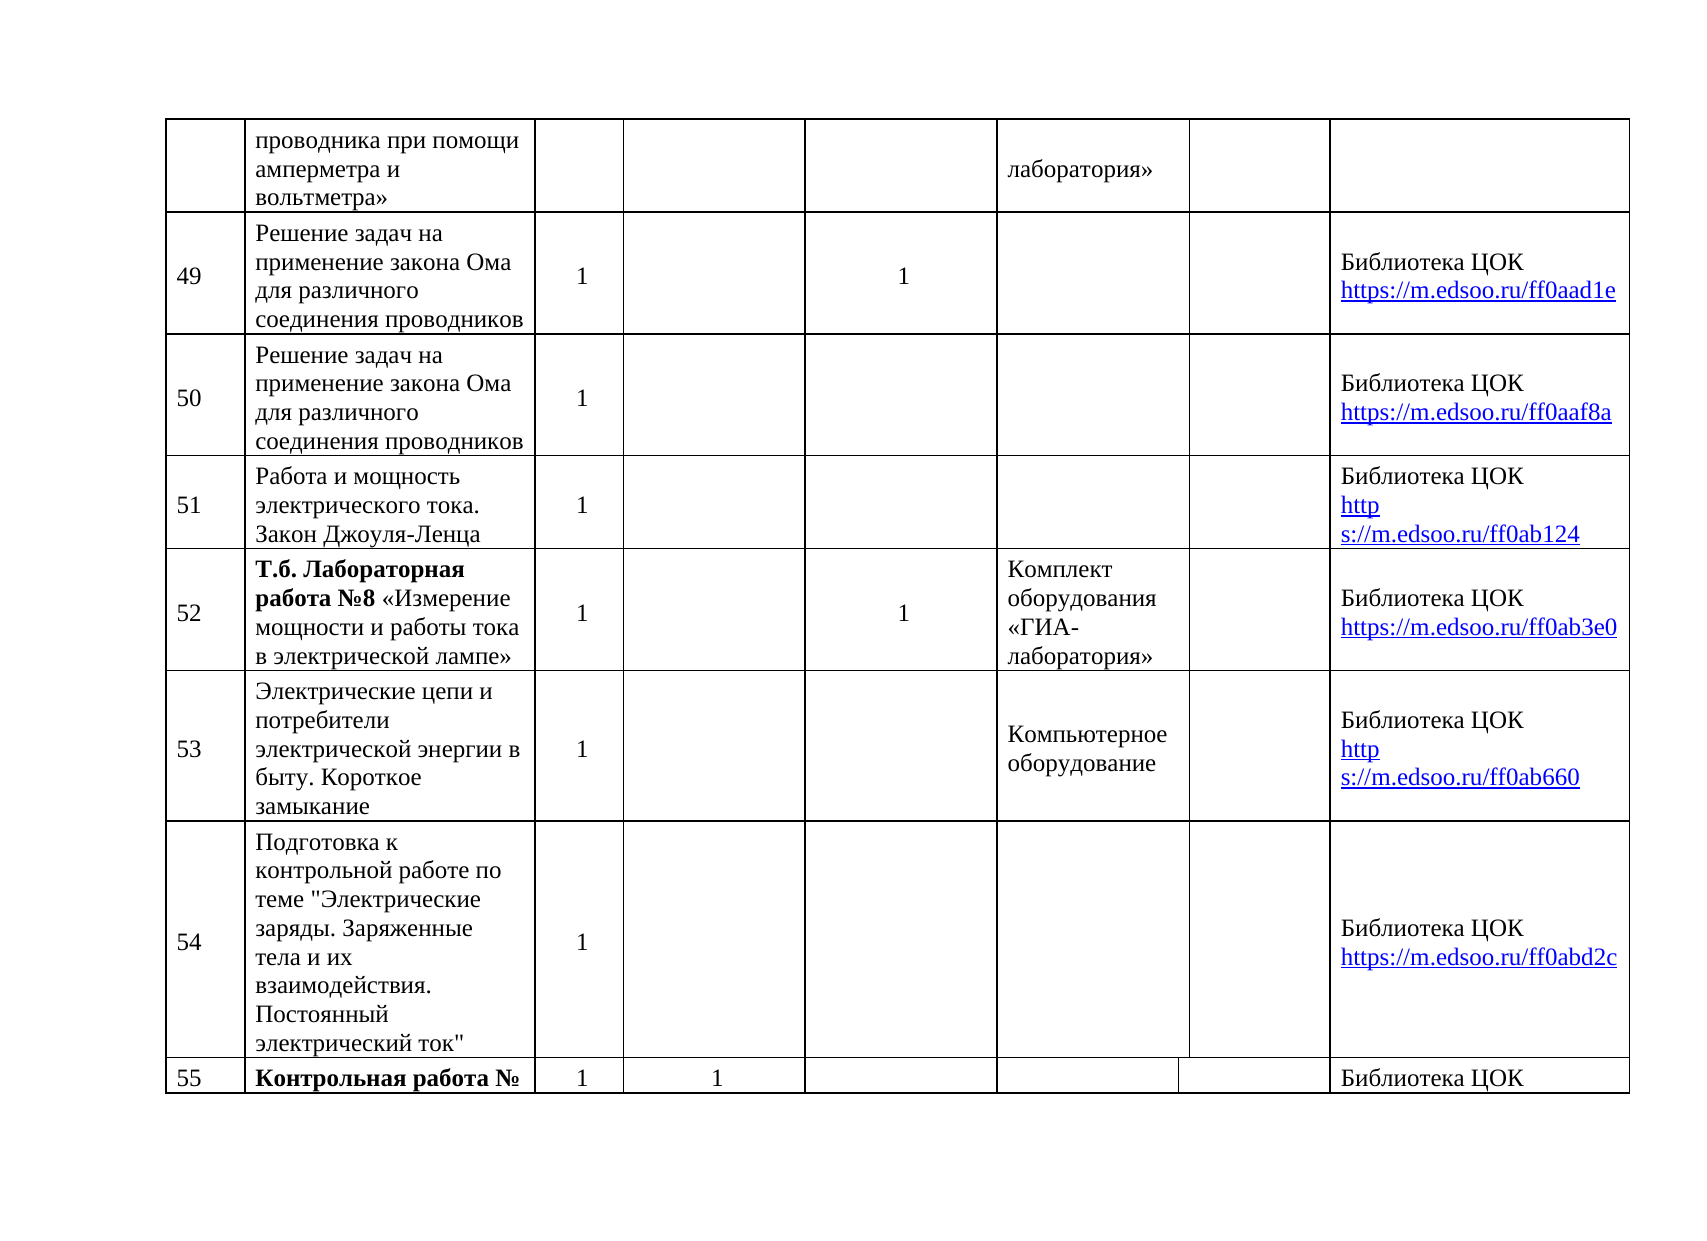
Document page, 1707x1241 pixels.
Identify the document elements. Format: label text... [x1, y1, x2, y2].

table_cell Электрические цепи и потребители электрической энергии в быту. Короткое замыкание [246, 671, 534, 820]
table_cell [624, 213, 804, 333]
table_cell 1 [806, 120, 996, 211]
table_cell [1190, 213, 1329, 333]
table_cell Библиотека ЦОК https://m.edsoo.ru/ff0ab124 [1331, 456, 1629, 548]
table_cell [246, 120, 534, 211]
table_cell 1 [536, 1058, 623, 1092]
table_cell 49 [167, 213, 244, 333]
table_cell Библиотека ЦОК https://m.edsoo.ru/ff0abd2c [1331, 822, 1629, 1057]
table_cell 1 [536, 822, 623, 1057]
table_cell [1190, 335, 1329, 455]
table_cell [624, 120, 804, 211]
table_cell Библиотека ЦОК https://m.edsoo.ru/ff0ab3e0 [1331, 549, 1629, 669]
table_cell [806, 1058, 996, 1092]
table_cell 1 [624, 1058, 804, 1092]
table_cell [806, 335, 996, 455]
table_cell [1179, 1058, 1329, 1092]
table_cell 52 [167, 549, 244, 669]
table_cell [998, 335, 1189, 455]
table_cell 1 [536, 549, 623, 669]
table_cell 1 [806, 549, 996, 669]
table_cell 53 [167, 671, 244, 820]
table_cell 51 [167, 456, 244, 548]
table_cell [1190, 120, 1329, 211]
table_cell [1331, 1058, 1629, 1092]
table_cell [1331, 120, 1629, 211]
table_cell [998, 1058, 1178, 1092]
table_cell [1190, 549, 1329, 669]
table_cell 54 [167, 822, 244, 1057]
table_cell 1 [536, 671, 623, 820]
table_cell [624, 335, 804, 455]
table_cell [998, 456, 1189, 548]
table_cell [806, 671, 996, 820]
table_cell [806, 822, 996, 1057]
table_cell Решение задач на применение закона Ома для различного соединения проводников [246, 335, 534, 455]
table_cell 1 [536, 335, 623, 455]
table_cell 1 [536, 213, 623, 333]
table_cell Работа и мощность электрического тока. Закон Джоуля-Ленца [246, 456, 534, 548]
table_cell [806, 456, 996, 548]
table_cell [624, 822, 804, 1057]
table_cell 48 [167, 120, 244, 211]
table_cell 1 [536, 120, 623, 211]
table_cell [998, 822, 1189, 1057]
table_cell 55 [167, 1058, 244, 1092]
table_cell [624, 549, 804, 669]
table_cell Компьютерное оборудование [998, 671, 1189, 820]
table_cell [998, 213, 1189, 333]
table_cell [246, 1058, 534, 1092]
table_cell Т.б. Лабораторная работа №8 «Измерение мощности и работы тока в электрической лампе» [246, 549, 534, 669]
table_cell [624, 456, 804, 548]
table_cell [1190, 456, 1329, 548]
table_cell [1190, 822, 1329, 1057]
table_cell 50 [167, 335, 244, 455]
table_cell Комплект оборудования «ГИА-лаборатория» [998, 549, 1189, 669]
table_cell Подготовка к контрольной работе по теме "Электрические заряды. Заряженные тела и их взаимодействия. Постоянный электрический ток" [246, 822, 534, 1057]
table_cell Библиотека ЦОК https://m.edsoo.ru/ff0aad1e [1331, 213, 1629, 333]
table_cell [1190, 671, 1329, 820]
table_cell Библиотека ЦОК https://m.edsoo.ru/ff0ab660 [1331, 671, 1629, 820]
table_cell Решение задач на применение закона Ома для различного соединения проводников [246, 213, 534, 333]
table_cell [624, 671, 804, 820]
table_cell 1 [806, 213, 996, 333]
table_cell 1 [536, 456, 623, 548]
table_cell Библиотека ЦОК https://m.edsoo.ru/ff0aaf8a [1331, 335, 1629, 455]
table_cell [998, 120, 1189, 211]
